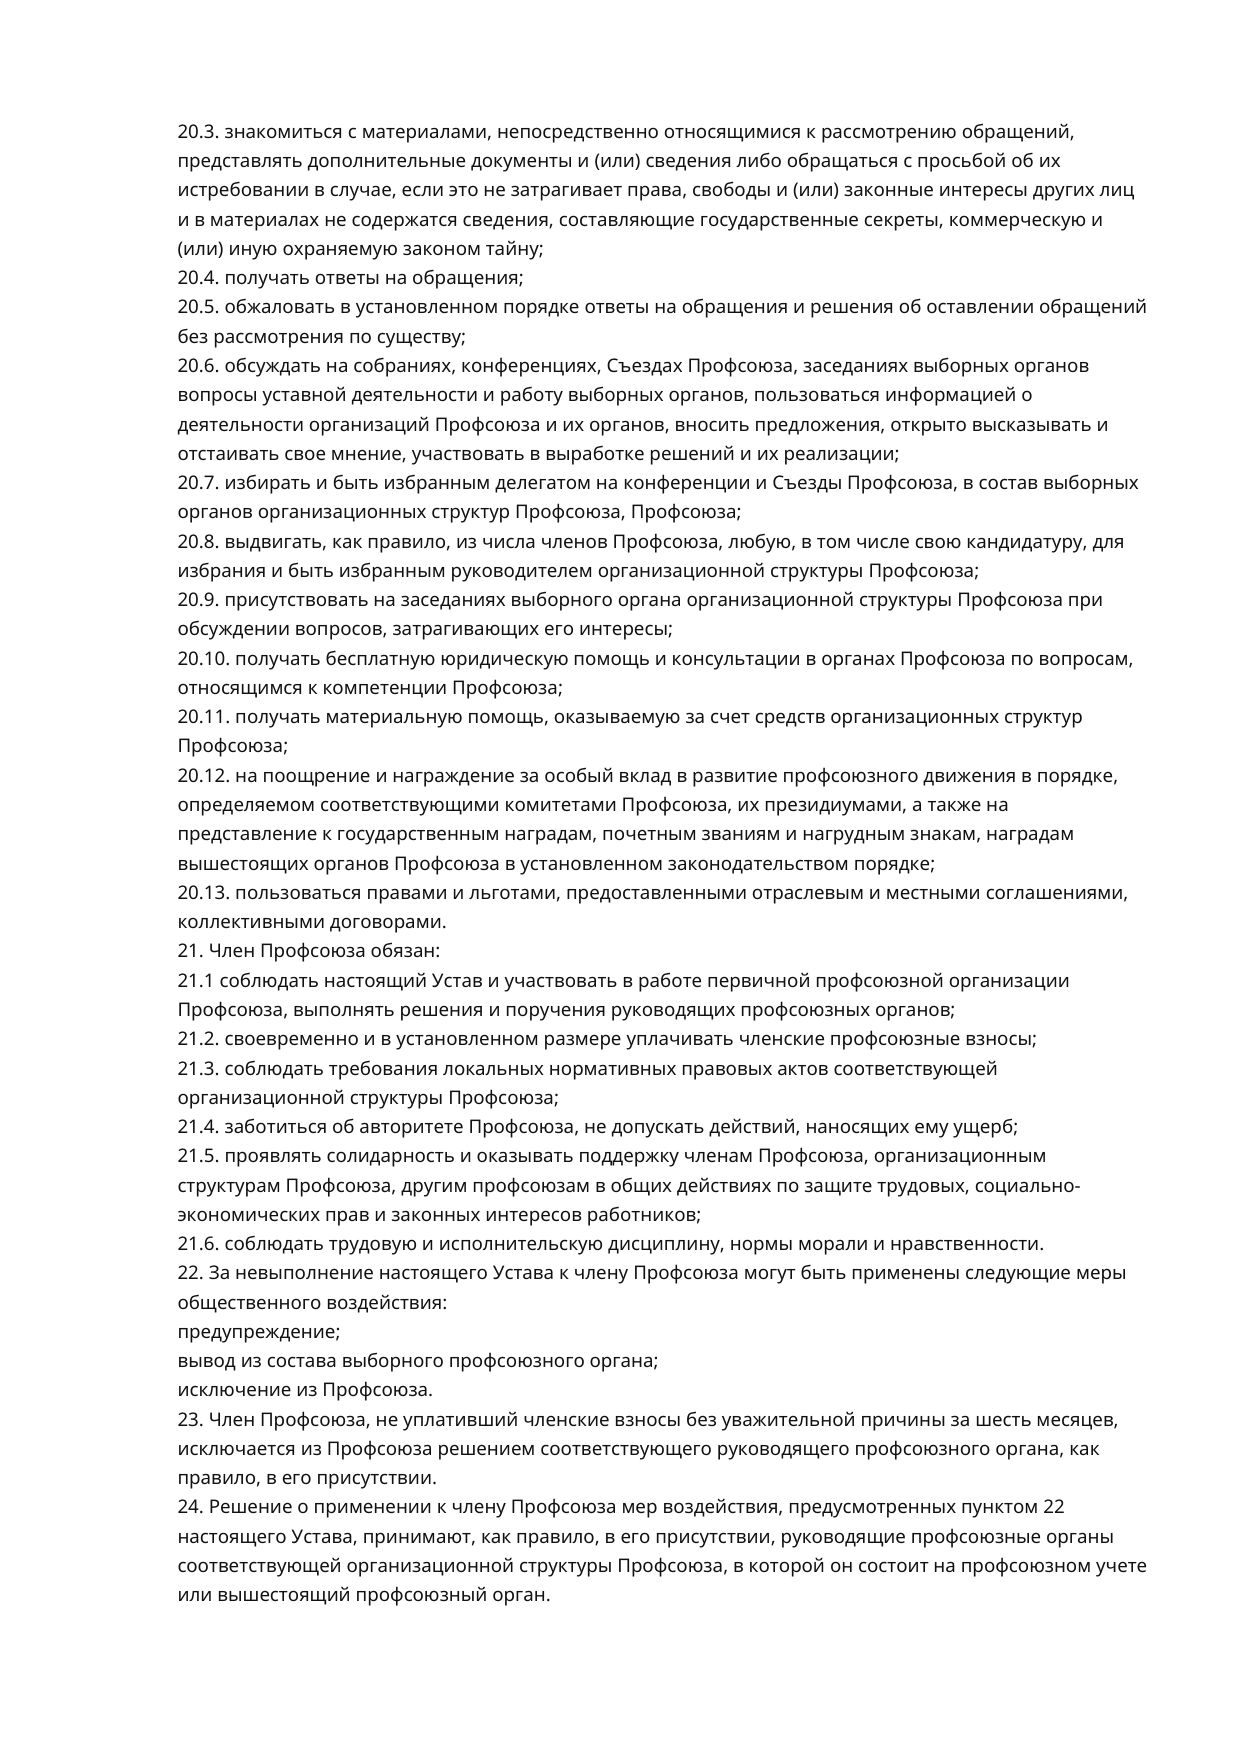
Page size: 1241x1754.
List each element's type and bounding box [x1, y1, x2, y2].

text [177, 118, 1152, 1607]
